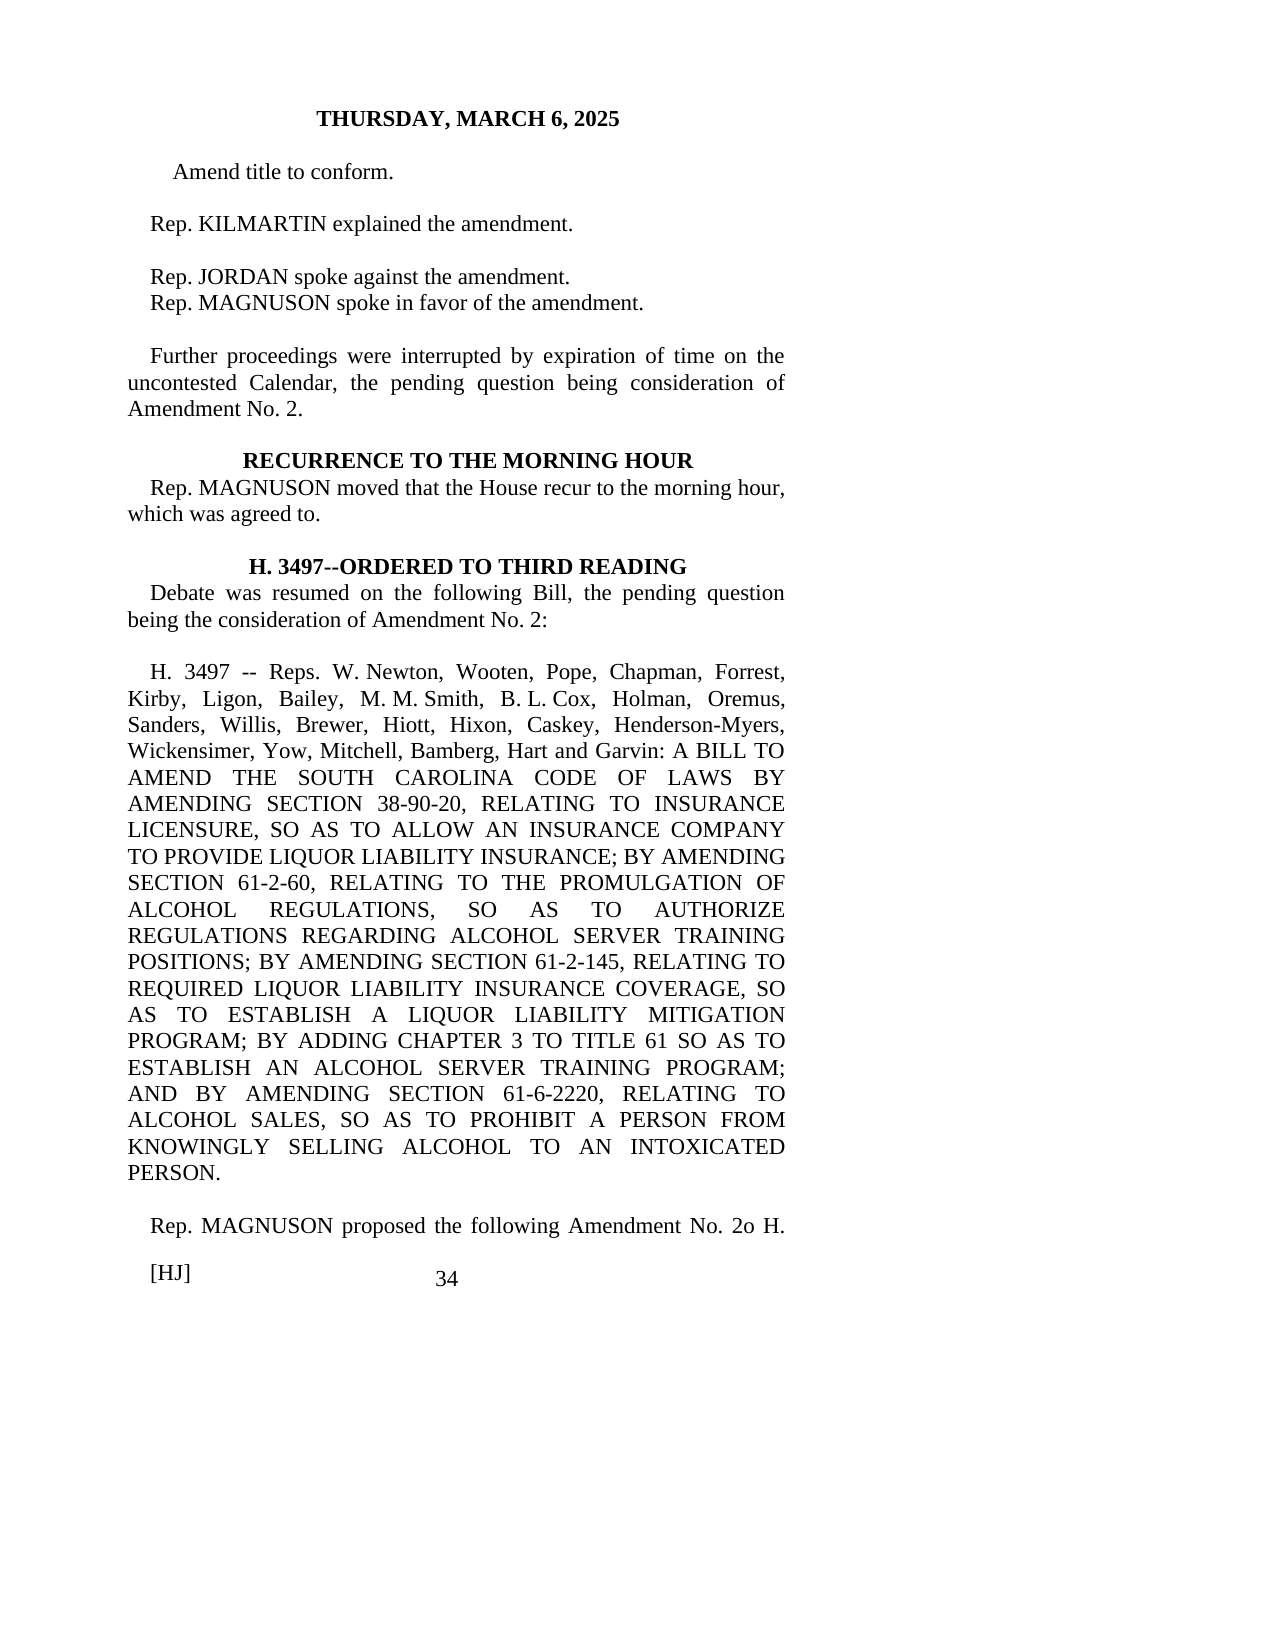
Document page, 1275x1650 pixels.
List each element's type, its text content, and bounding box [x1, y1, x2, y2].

text H. 3497 -- Reps. W. Newton, Wooten, Pope, Chapman, Forrest, Kirby, Ligon, Bailey, M. M. Smith, B. L. Cox, Holman, Oremus, Sanders, Willis, Brewer, Hiott, Hixon, Caskey, Henderson-Myers, Wickensimer, Yow, Mitchell, Bamberg, Hart and Garvin: A BILL TO AMEND THE SOUTH CAROLINA CODE OF LAWS BY AMENDING SECTION 38-90-20, RELATING TO INSURANCE LICENSURE, SO AS TO ALLOW AN INSURANCE COMPANY TO PROVIDE LIQUOR LIABILITY INSURANCE; BY AMENDING SECTION 61-2-60, RELATING TO THE PROMULGATION OF ALCOHOL REGULATIONS, SO AS TO AUTHORIZE REGULATIONS REGARDING ALCOHOL SERVER TRAINING POSITIONS; BY AMENDING SECTION 61-2-145, RELATING TO REQUIRED LIQUOR LIABILITY INSURANCE COVERAGE, SO AS TO ESTABLISH A LIQUOR LIABILITY MITIGATION PROGRAM; BY ADDING CHAPTER 3 TO TITLE 61 SO AS TO ESTABLISH AN ALCOHOL SERVER TRAINING PROGRAM; AND BY AMENDING SECTION 61-6-2220, RELATING TO ALCOHOL SALES, SO AS TO PROHIBIT A PERSON FROM KNOWINGLY SELLING ALCOHOL TO AN INTOXICATED PERSON. [127, 658, 786, 1186]
title Amend title to conform. [150, 158, 786, 184]
text H. 3497--ORDERED TO THIRD READING [127, 553, 786, 579]
text Rep. MAGNUSON moved that the House recur to the morning hour, which was agreed to. [127, 474, 786, 527]
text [127, 1212, 786, 1238]
text Further proceedings were interrupted by expiration of time on the uncontested Calendar, the pending question being consideration of Amendment No. 2. [127, 342, 786, 421]
text Debate was resumed on the following Bill, the pending question being the consideration of Amendment No. 2: [127, 579, 786, 632]
text Rep. KILMARTIN explained the amendment. [127, 210, 786, 237]
text RECURRENCE TO THE MORNING HOUR [127, 448, 786, 474]
text Rep. JORDAN spoke against the amendment. [127, 263, 786, 289]
text Rep. MAGNUSON spoke in favor of the amendment. [127, 289, 786, 316]
